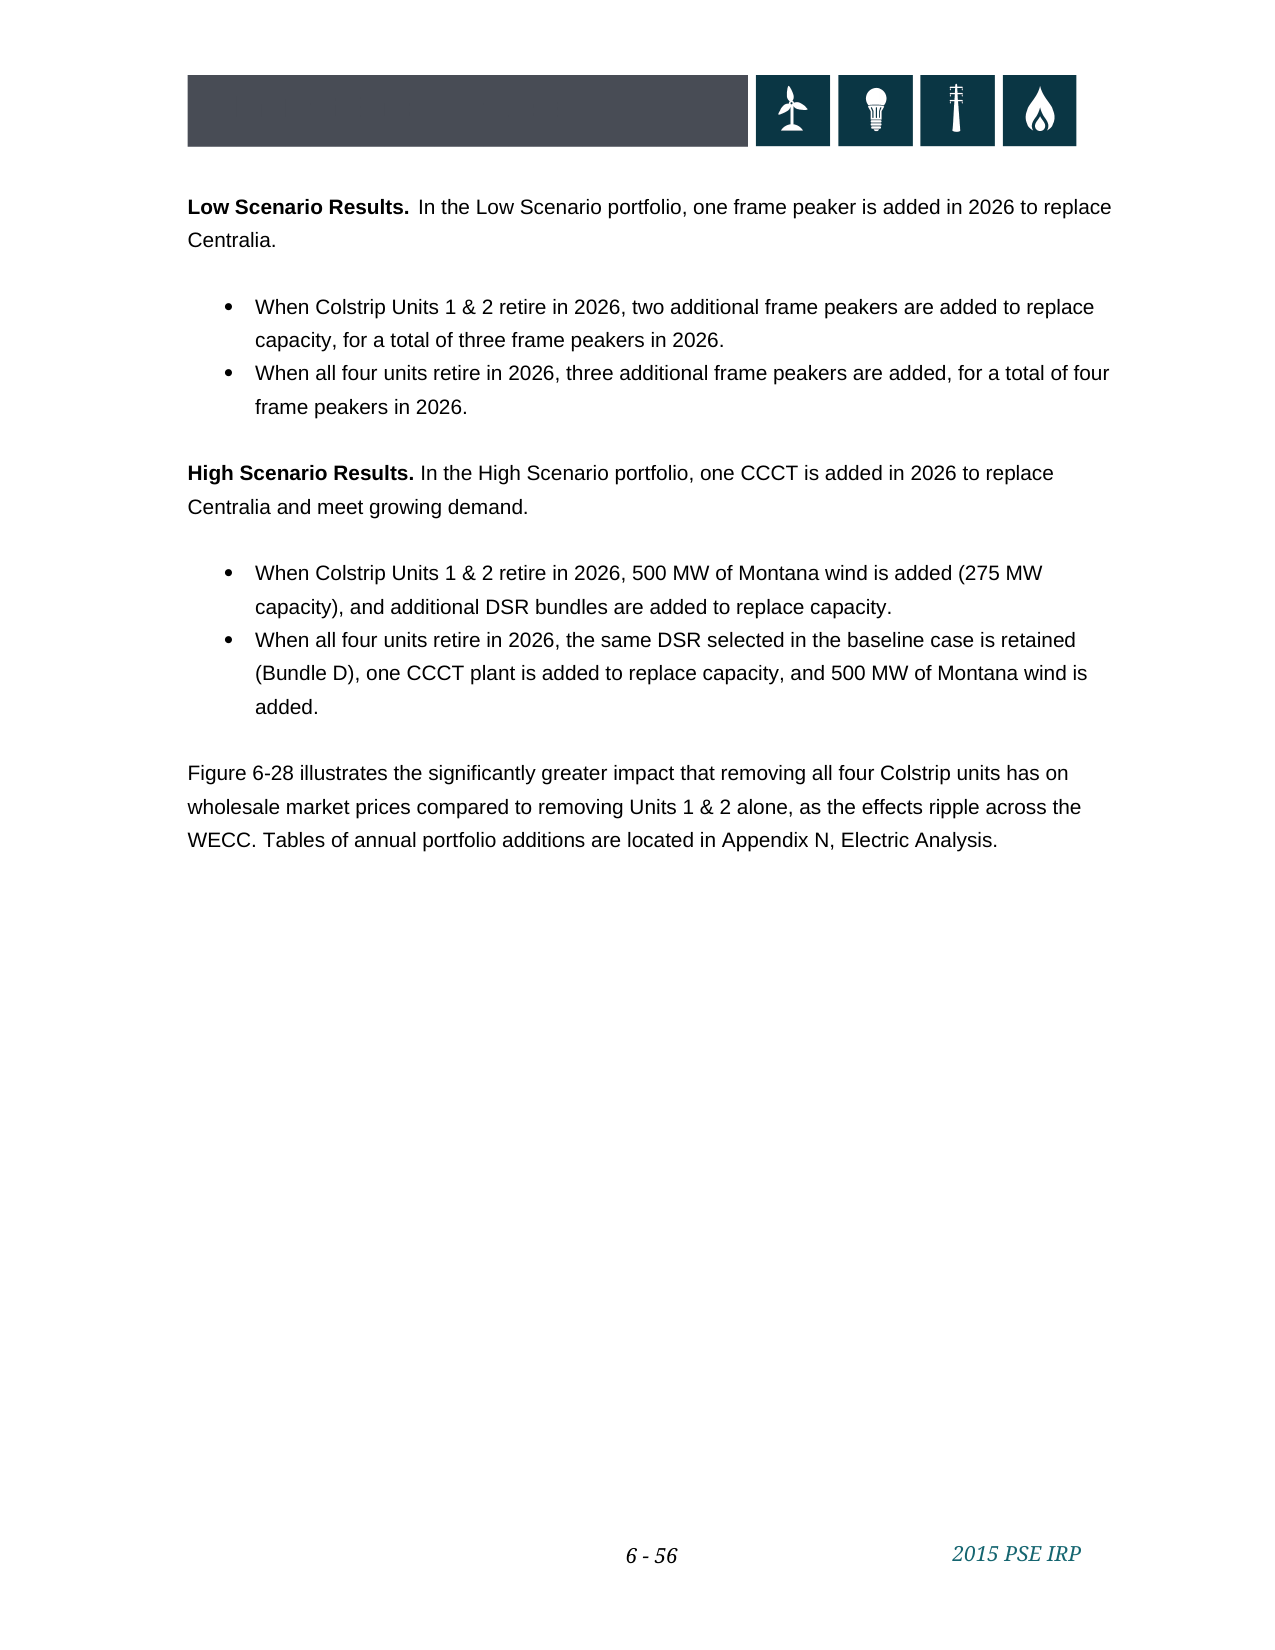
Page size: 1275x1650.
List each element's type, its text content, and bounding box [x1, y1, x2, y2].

text High Scenario Results. In the High Scenario portfolio, one CCCT is added in 2026 to replace Centralia and meet growing demand. [187, 454, 1116, 521]
text Low Scenario Results. In the Low Scenario portfolio, one frame peaker is added in 2026 to replace Centralia. [187, 187, 1116, 254]
list When all four units retire in 2026, three additional frame peakers are added, for a total of four frame peakers in 2026. [225, 354, 1116, 421]
list When all four units retire in 2026, the same DSR selected in the baseline case is retained (Bundle D), one CCCT plant is added to replace capacity, and 500 MW of Montana wind is added. [225, 621, 1116, 721]
picture [187, 75, 1077, 149]
text Figure 6-28 illustrates the significantly greater impact that removing all four Colstrip units has on wholesale market prices compared to removing Units 1 & 2 alone, as the effects ripple across the WECC. Tables of annual portfolio additions are located in Appendix N, Electric Analysis. [187, 754, 1116, 854]
list When Colstrip Units 1 & 2 retire in 2026, two additional frame peakers are added to replace capacity, for a total of three frame peakers in 2026. [225, 287, 1116, 354]
list When Colstrip Units 1 & 2 retire in 2026, 500 MW of Montana wind is added (275 MW capacity), and additional DSR bundles are added to replace capacity. [225, 554, 1116, 621]
